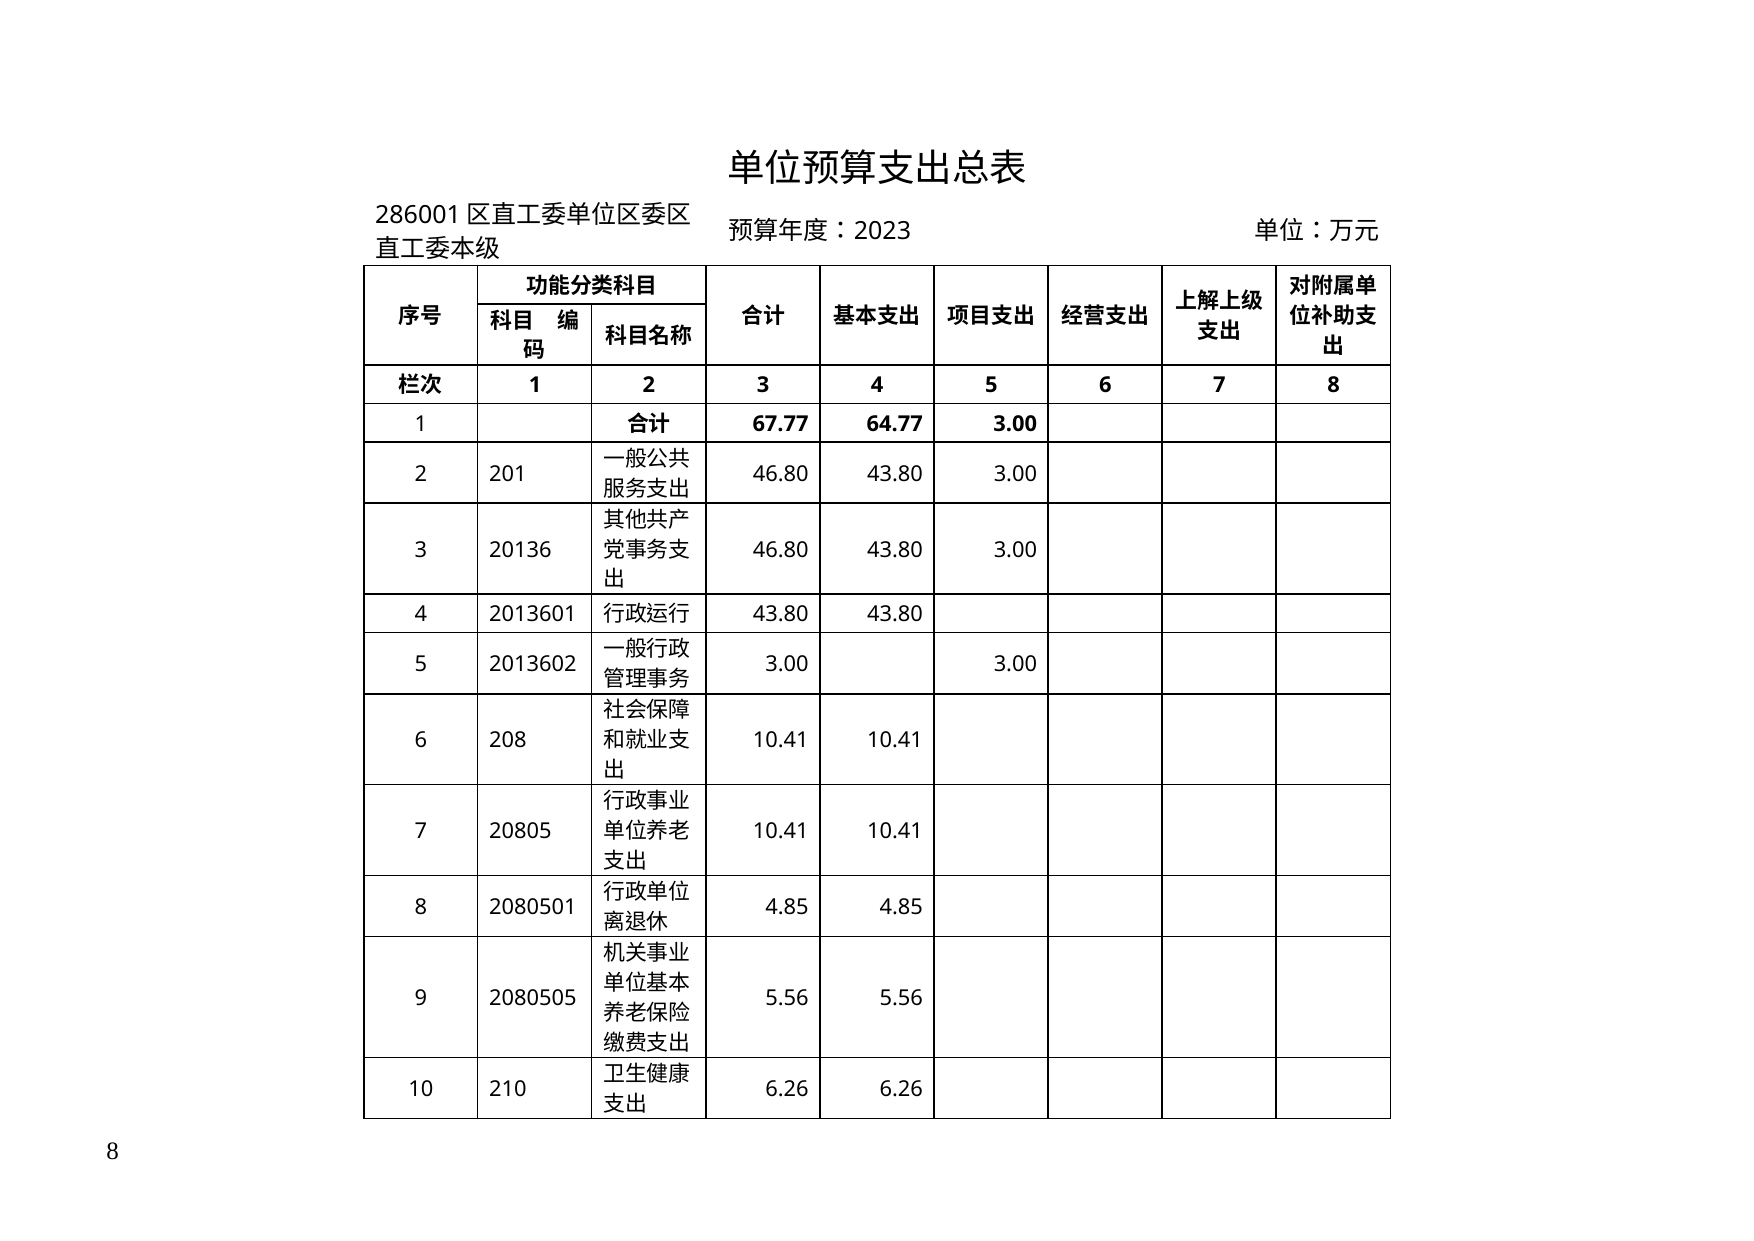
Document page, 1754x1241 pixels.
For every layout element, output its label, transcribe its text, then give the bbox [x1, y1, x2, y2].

table_cell 5.56 [707, 937, 819, 1057]
table_cell 5 [935, 366, 1047, 403]
table_cell 序号 [365, 266, 477, 364]
table_cell [1277, 785, 1390, 875]
table_cell [1163, 785, 1275, 875]
table_cell 20805 [478, 785, 591, 875]
table_cell 9 [365, 937, 477, 1057]
table_cell [935, 937, 1047, 1057]
table_cell 10 [365, 1058, 477, 1118]
table_cell 8 [365, 876, 477, 936]
table_cell [1277, 633, 1390, 693]
table_cell [1049, 785, 1161, 875]
table_cell [1163, 937, 1275, 1057]
table_cell 5 [365, 633, 477, 693]
table_cell [1049, 1058, 1161, 1118]
table_cell 8 [1277, 366, 1390, 403]
table_cell [1277, 1058, 1390, 1118]
table_cell 210 [478, 1058, 591, 1118]
table_cell 4 [821, 366, 933, 403]
table_cell 2013601 [478, 595, 591, 632]
table_cell [935, 785, 1047, 875]
table_cell 2013602 [478, 633, 591, 693]
table_cell 对附属单位补助支出 [1277, 266, 1390, 364]
table_cell [1277, 876, 1390, 936]
table_cell 卫生健康支出 [592, 1058, 705, 1118]
table_cell [1163, 504, 1275, 593]
table_cell [1163, 876, 1275, 936]
table_cell 5.56 [821, 937, 933, 1057]
table_cell [935, 1058, 1047, 1118]
table_cell 4.85 [707, 876, 819, 936]
table_cell [478, 404, 591, 441]
table_cell 64.77 [821, 404, 933, 441]
table_cell 上解上级 支出 [1163, 266, 1275, 364]
table_cell [1049, 595, 1161, 632]
table_cell 43.80 [707, 595, 819, 632]
table_cell 6.26 [821, 1058, 933, 1118]
table_cell 行政运行 [592, 595, 705, 632]
table_cell 10.41 [707, 785, 819, 875]
table_cell 3.00 [935, 404, 1047, 441]
table_cell 科目名称 [592, 305, 705, 364]
table_cell 10.41 [821, 785, 933, 875]
table_cell 7 [365, 785, 477, 875]
table_cell 6.26 [707, 1058, 819, 1118]
table_cell 基本支出 [821, 266, 933, 364]
table_cell 3 [365, 504, 477, 593]
table_cell [1049, 633, 1161, 693]
table_cell 一般行政管理事务 [592, 633, 705, 693]
table_cell 43.80 [821, 595, 933, 632]
text 单位预算支出总表 [106, 142, 1648, 193]
table_cell [1163, 595, 1275, 632]
table_cell [1277, 695, 1390, 784]
table_cell 2 [592, 366, 705, 403]
table_cell 20136 [478, 504, 591, 593]
table_cell [1049, 404, 1161, 441]
table_cell 6 [1049, 366, 1161, 403]
table_cell 科目 编码 [478, 305, 591, 364]
table_cell [1163, 1058, 1275, 1118]
table_cell 10.41 [821, 695, 933, 784]
table_cell [1049, 443, 1161, 502]
table_cell [1049, 937, 1161, 1057]
table_header 单位：万元 [935, 195, 1390, 265]
table_cell [1163, 695, 1275, 784]
table_cell 2080501 [478, 876, 591, 936]
table_cell [1277, 404, 1390, 441]
table_cell [935, 695, 1047, 784]
table_cell [1163, 633, 1275, 693]
table_cell 2080505 [478, 937, 591, 1057]
table_cell 功能分类科目 [478, 266, 705, 303]
table_cell 46.80 [707, 504, 819, 593]
table_cell 43.80 [821, 443, 933, 502]
table_cell 其他共产党事务支出 [592, 504, 705, 593]
table_cell [821, 633, 933, 693]
table_cell 208 [478, 695, 591, 784]
table_cell 一般公共服务支出 [592, 443, 705, 502]
table_cell 行政事业单位养老支出 [592, 785, 705, 875]
table_cell 201 [478, 443, 591, 502]
table_cell 6 [365, 695, 477, 784]
table_cell 10.41 [707, 695, 819, 784]
table_cell 4.85 [821, 876, 933, 936]
table_cell [1049, 504, 1161, 593]
table_cell [1277, 504, 1390, 593]
table_cell [1163, 404, 1275, 441]
table_cell [935, 595, 1047, 632]
table_cell 3.00 [935, 504, 1047, 593]
table_cell 3.00 [935, 633, 1047, 693]
table_cell [1049, 876, 1161, 936]
table_cell 43.80 [821, 504, 933, 593]
table_cell [935, 876, 1047, 936]
table_cell 1 [478, 366, 591, 403]
table_cell 社会保障和就业支出 [592, 695, 705, 784]
table_cell 1 [365, 404, 477, 441]
table_cell 行政单位离退休 [592, 876, 705, 936]
table_cell 4 [365, 595, 477, 632]
table_cell 合计 [707, 266, 819, 364]
table_cell 栏次 [365, 366, 477, 403]
table_header 预算年度：2023 [707, 195, 933, 265]
table_cell [1277, 937, 1390, 1057]
table_cell 67.77 [707, 404, 819, 441]
table_cell 合计 [592, 404, 705, 441]
table_cell [1049, 695, 1161, 784]
table_cell 3 [707, 366, 819, 403]
table_header 286001区直工委单位区委区直工委本级 [365, 195, 705, 265]
table_cell [1277, 595, 1390, 632]
table_cell 经营支出 [1049, 266, 1161, 364]
table_cell 项目支出 [935, 266, 1047, 364]
table_cell 46.80 [707, 443, 819, 502]
table_cell [1277, 443, 1390, 502]
table_cell 7 [1163, 366, 1275, 403]
table_cell 2 [365, 443, 477, 502]
table_cell 3.00 [707, 633, 819, 693]
table_cell [1163, 443, 1275, 502]
table_cell 机关事业单位基本养老保险缴费支出 [592, 937, 705, 1057]
table_cell 3.00 [935, 443, 1047, 502]
